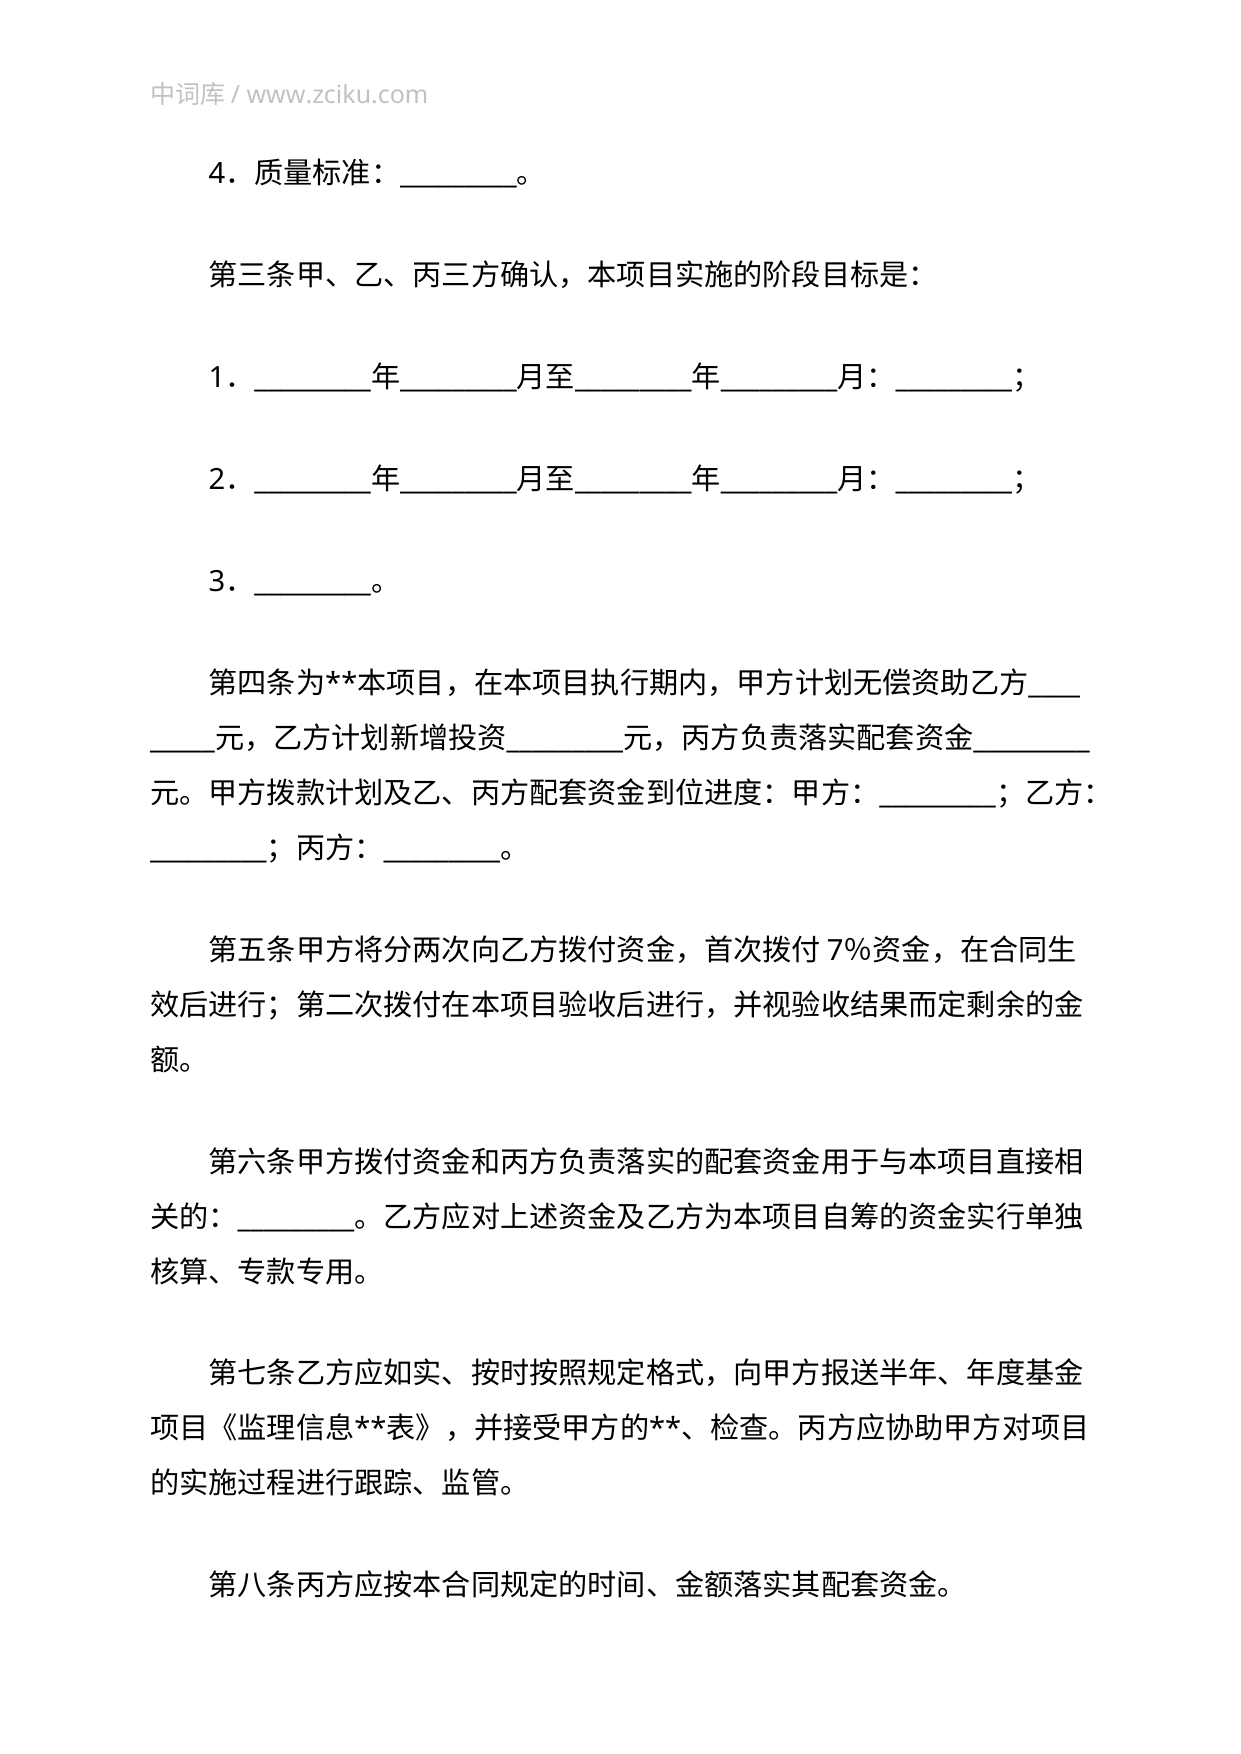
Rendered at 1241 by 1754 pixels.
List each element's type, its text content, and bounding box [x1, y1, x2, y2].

text 4．质量标准：_________。 [150, 150, 1090, 192]
text 1．_________年_________月至_________年_________月：_________； [150, 354, 1090, 396]
text 第三条甲、乙、丙三方确认，本项目实施的阶段目标是： [150, 252, 1090, 294]
text 3．_________。 [150, 558, 1090, 600]
text 第六条甲方拨付资金和丙方负责落实的配套资金用于与本项目直接相关的：_________。乙方应对上述资金及乙方为本项目自筹的资金实行单独核算、专款专用。 [150, 1138, 1090, 1291]
text 第八条丙方应按本合同规定的时间、金额落实其配套资金。 [150, 1562, 1090, 1604]
text 2．_________年_________月至_________年_________月：_________； [150, 456, 1090, 498]
text 第七条乙方应如实、按时按照规定格式，向甲方报送半年、年度基金项目《监理信息**表》，并接受甲方的**、检查。丙方应协助甲方对项目的实施过程进行跟踪、监管。 [150, 1350, 1090, 1502]
text 第四条为**本项目，在本项目执行期内，甲方计划无偿资助乙方_________元，乙方计划新增投资_________元，丙方负责落实配套资金_________元。甲方拨款计划及乙、丙方配套资金到位进度：甲方：_________；乙方：_________；丙方：_________。 [150, 660, 1090, 867]
text 第五条甲方将分两次向乙方拨付资金，首次拨付7％资金，在合同生效后进行；第二次拨付在本项目验收后进行，并视验收结果而定剩余的金额。 [150, 927, 1090, 1079]
